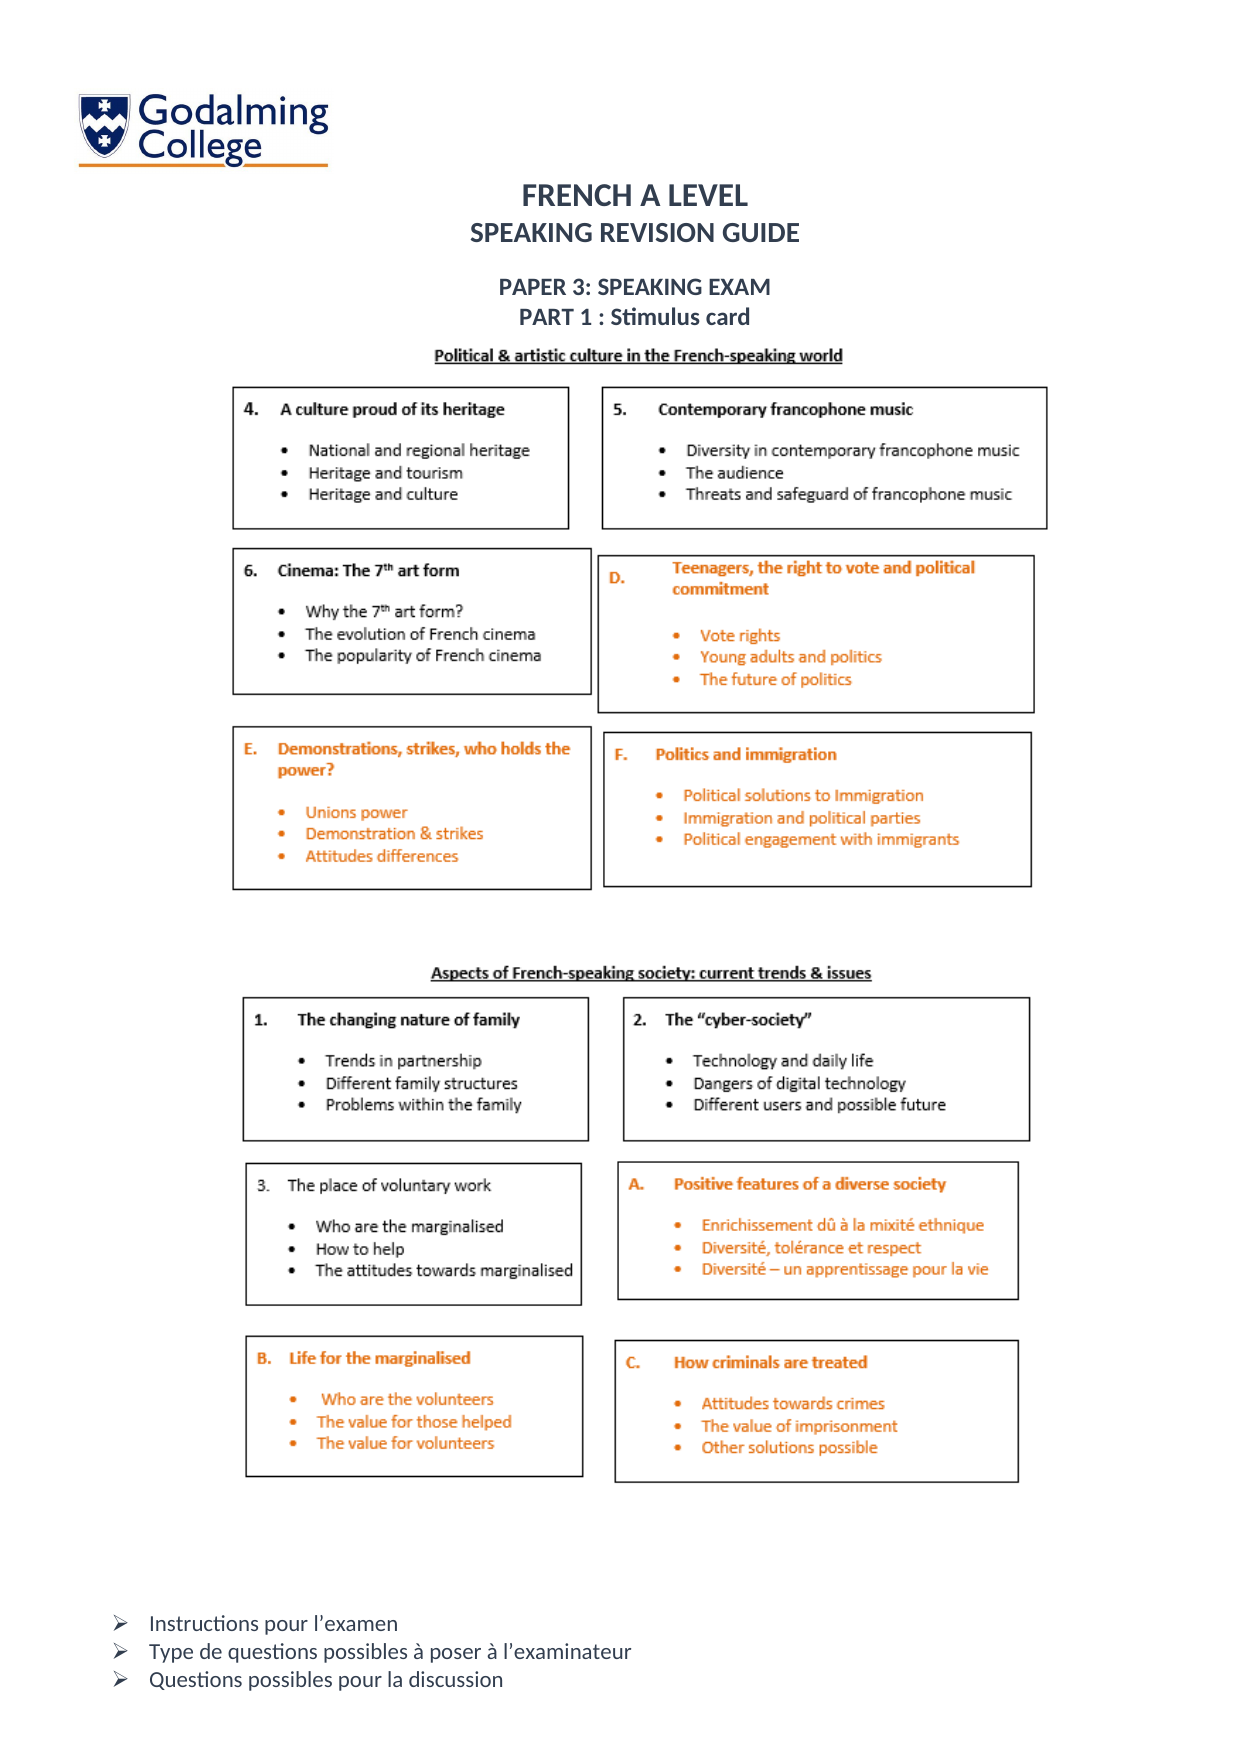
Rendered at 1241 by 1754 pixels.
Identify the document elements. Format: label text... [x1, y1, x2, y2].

picture [73, 88, 334, 174]
text SPEAKING REVISION GUIDE [74, 214, 1196, 250]
list Questions possibles pour la discussion [111, 1665, 1196, 1693]
picture [240, 959, 1034, 1487]
text FRENCH A LEVEL [74, 173, 1196, 214]
list Instructions pour l’examen [111, 1609, 1196, 1637]
picture [227, 336, 1048, 892]
list Type de questions possibles à poser à l’examinateur [111, 1637, 1196, 1665]
text PAPER 3: SPEAKING EXAM [74, 271, 1196, 301]
text PART 1 : Stimulus card [74, 301, 1196, 332]
